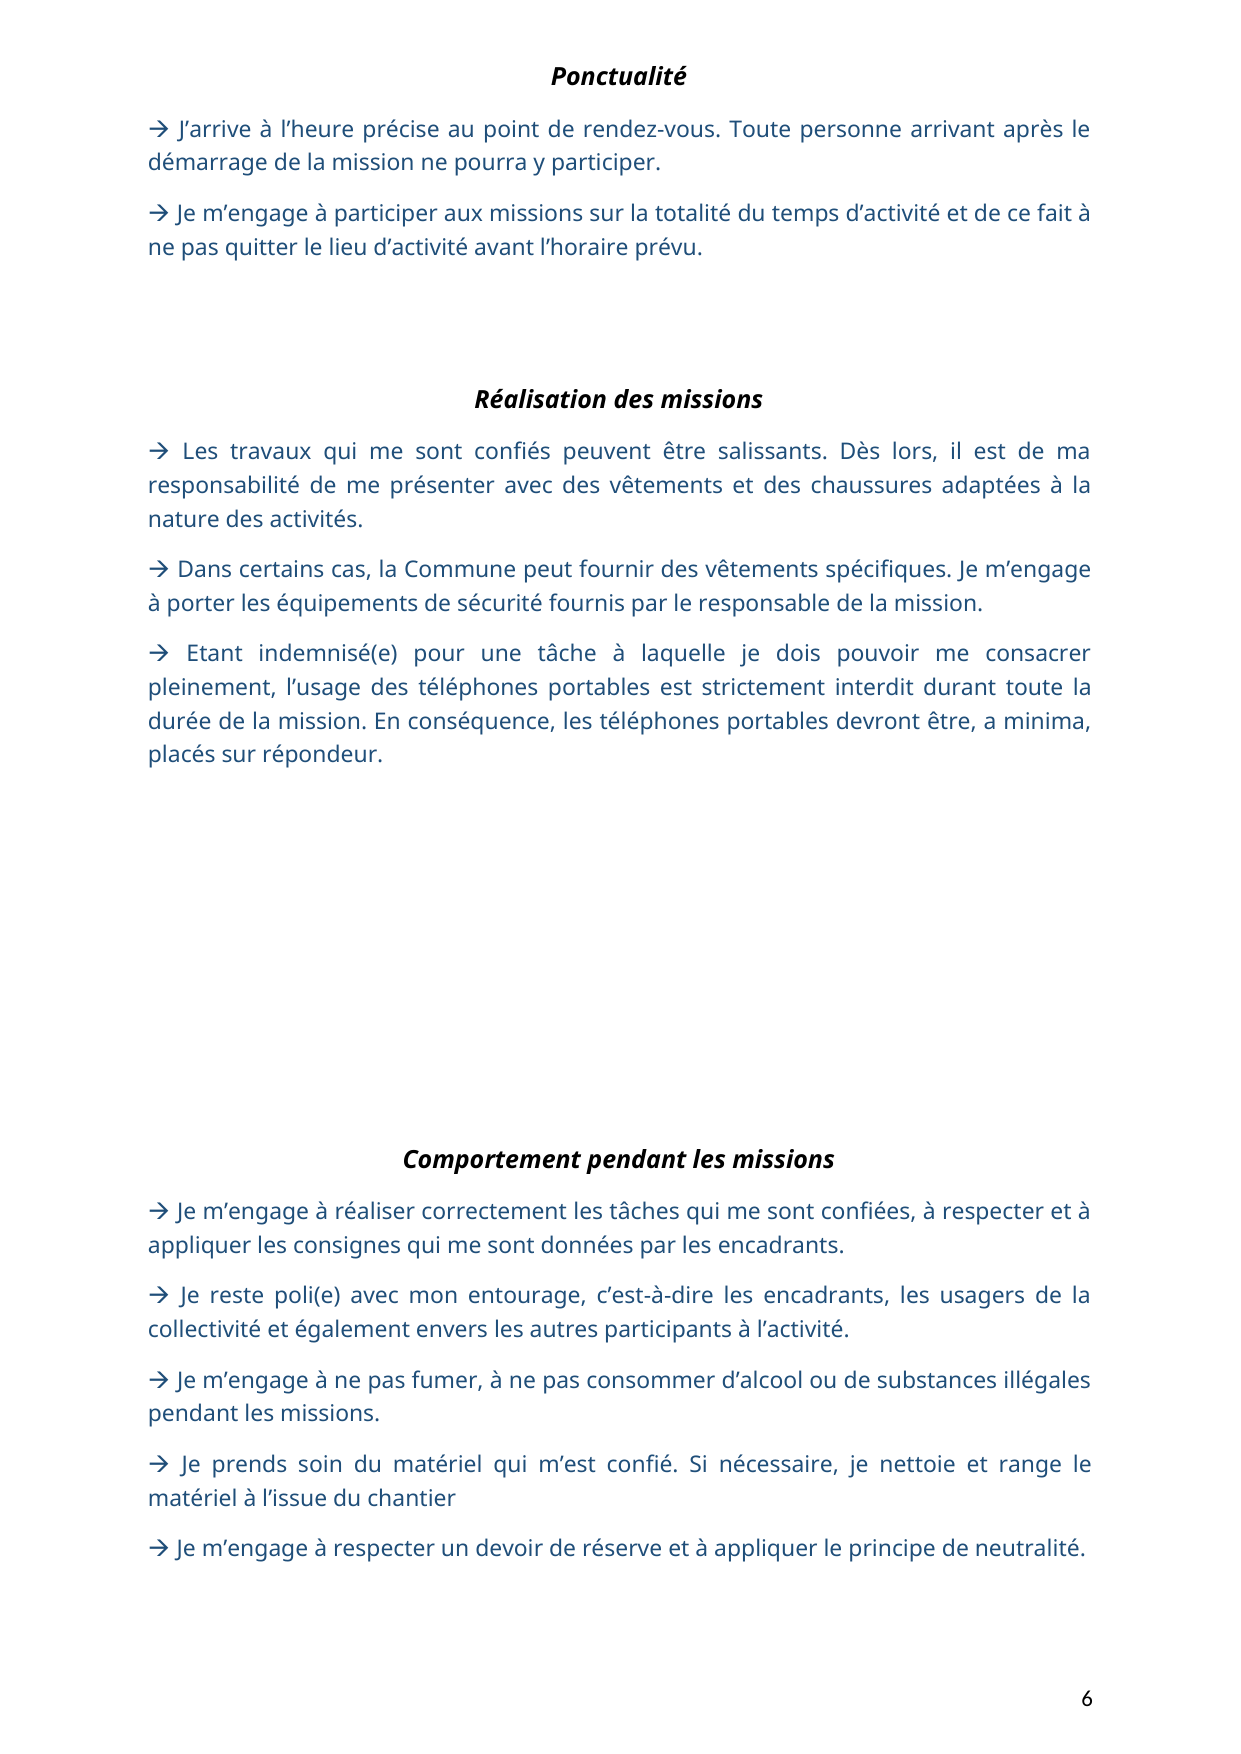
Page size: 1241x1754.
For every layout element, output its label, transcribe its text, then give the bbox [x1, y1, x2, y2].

text Je m’engage à ne pas fumer, à ne pas consommer d’alcool ou de substances illégales pendant les missions. [148, 1363, 1092, 1428]
text Je reste poli(e) avec mon entourage, c’est-à-dire les encadrants, les usagers de la collectivité et également envers les autres participants à l’activité. [148, 1279, 1092, 1344]
text Ponctualité [148, 59, 1092, 93]
text Dans certains cas, la Commune peut fournir des vêtements spécifiques. Je m’engage à porter les équipements de sécurité fournis par le responsable de la mission. [148, 553, 1092, 618]
text Etant indemnisé(e) pour une tâche à laquelle je dois pouvoir me consacrer pleinement, l’usage des téléphones portables est strictement interdit durant toute la durée de la mission. En conséquence, les téléphones portables devront être, a minima, placés sur répondeur. [148, 637, 1092, 770]
text Les travaux qui me sont confiés peuvent être salissants. Dès lors, il est de ma responsabilité de me présenter avec des vêtements et des chaussures adaptées à la nature des activités. [148, 435, 1092, 534]
text Je prends soin du matériel qui m’est confié. Si nécessaire, je nettoie et range le matériel à l’issue du chantier [148, 1448, 1092, 1513]
text Je m’engage à réaliser correctement les tâches qui me sont confiées, à respecter et à appliquer les consignes qui me sont données par les encadrants. [148, 1195, 1092, 1260]
text Comportement pendant les missions [148, 1142, 1092, 1176]
text J’arrive à l’heure précise au point de rendez-vous. Toute personne arrivant après le démarrage de la mission ne pourra y participer. [148, 112, 1092, 177]
text Je m’engage à respecter un devoir de réserve et à appliquer le principe de neutralité. [148, 1532, 1092, 1563]
text Réalisation des missions [148, 382, 1092, 416]
text Je m’engage à participer aux missions sur la totalité du temps d’activité et de ce fait à ne pas quitter le lieu d’activité avant l’horaire prévu. [148, 197, 1092, 262]
